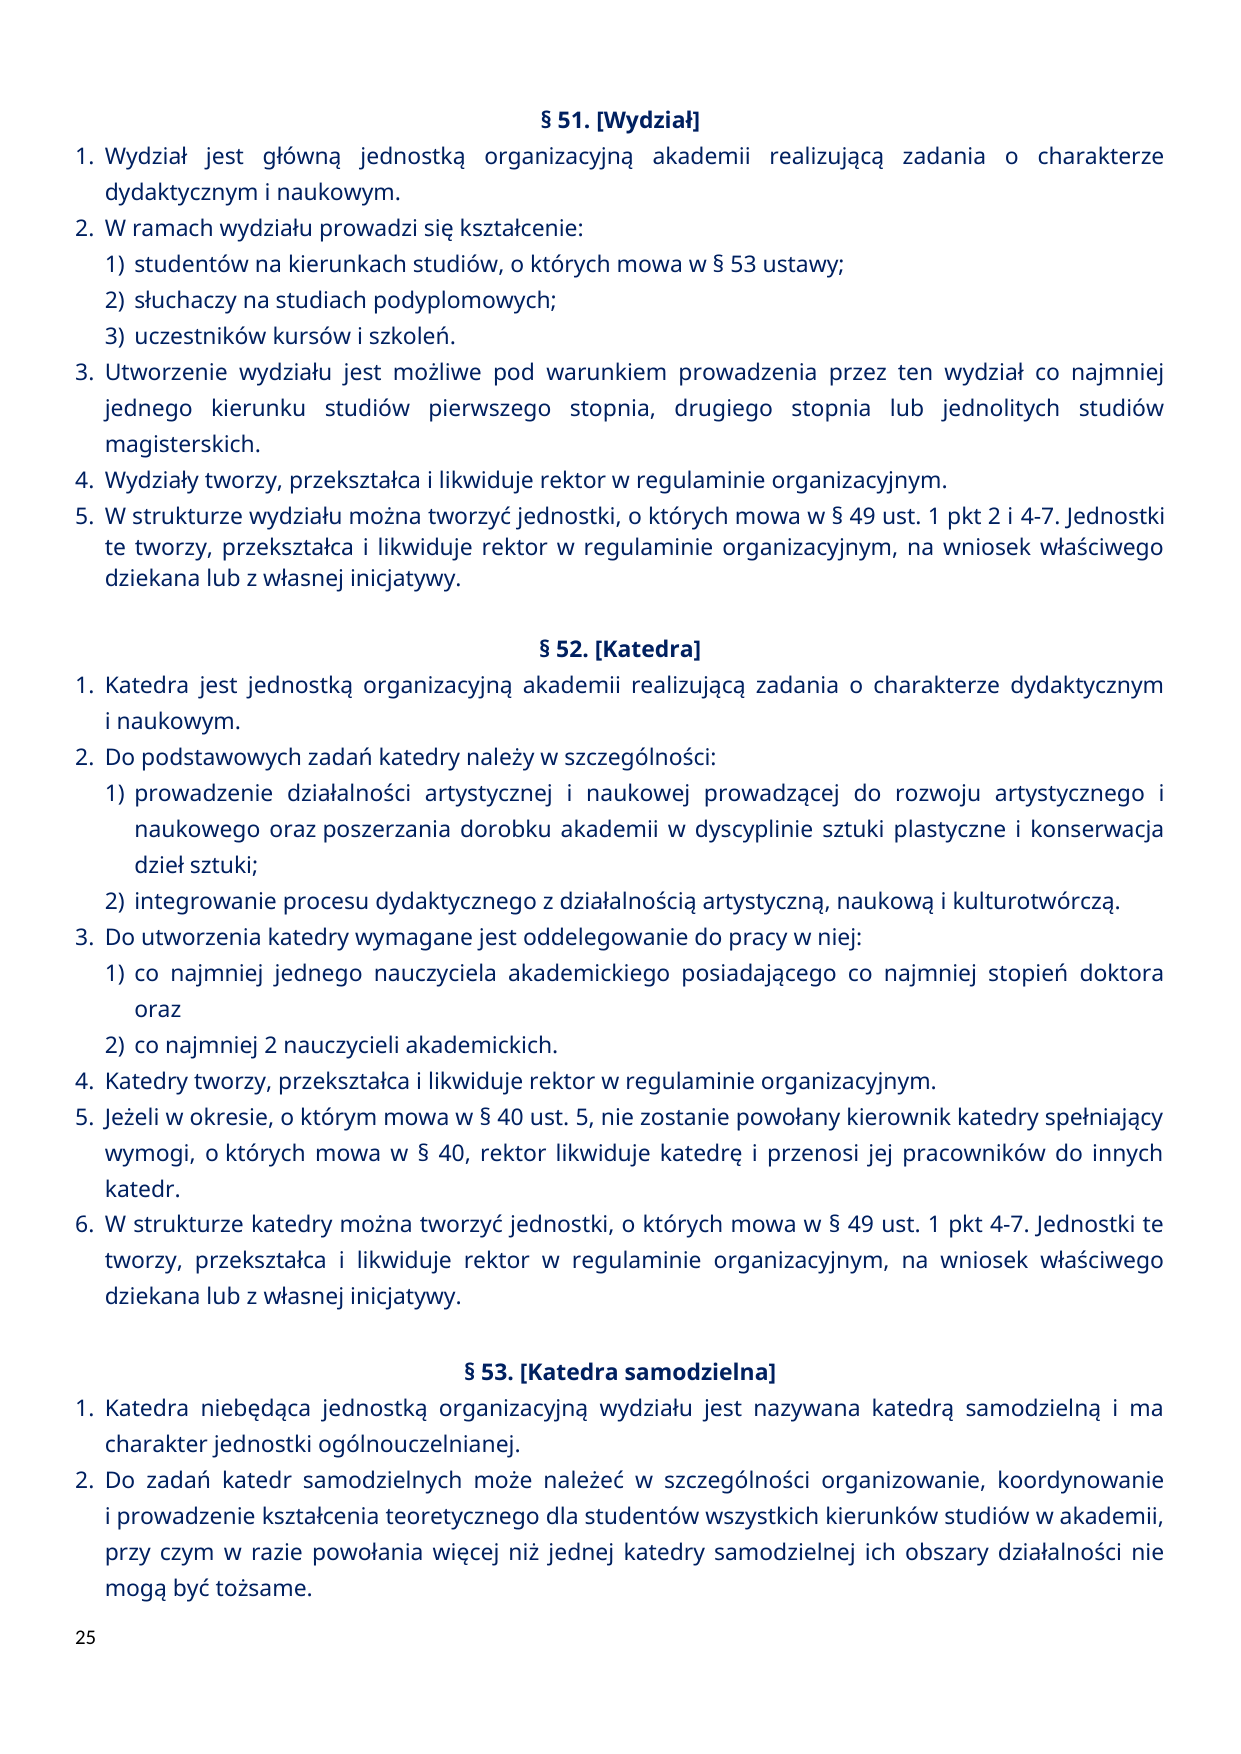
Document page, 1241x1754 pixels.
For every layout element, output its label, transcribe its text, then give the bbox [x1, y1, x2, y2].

list integrowanie procesu dydaktycznego z działalnością artystyczną, naukową i kulturotwórczą. [104, 885, 1165, 916]
subtitle § 52. [Katedra] [75, 633, 1165, 665]
list Do podstawowych zadań katedry należy w szczególności: [75, 741, 1165, 772]
list W strukturze wydziału można tworzyć jednostki, o których mowa w § 49 ust. 1 pkt 2 i 4-7. Jednostki te tworzy, przekształca i likwiduje rektor w regulaminie organizacyjnym, na wniosek właściwego dziekana lub z własnej inicjatywy. [75, 499, 1165, 593]
list W strukturze katedry można tworzyć jednostki, o których mowa w § 49 ust. 1 pkt 4-7. Jednostki te tworzy, przekształca i likwiduje rektor w regulaminie organizacyjnym, na wniosek właściwego dziekana lub z własnej inicjatywy. [75, 1208, 1165, 1312]
list co najmniej jednego nauczyciela akademickiego posiadającego co najmniej stopień doktora oraz [104, 957, 1165, 1024]
list co najmniej 2 nauczycieli akademickich. [104, 1029, 1165, 1060]
list prowadzenie działalności artystycznej i naukowej prowadzącej do rozwoju artystycznego i naukowego oraz poszerzania dorobku akademii w dyscyplinie sztuki plastyczne i konserwacja dzieł sztuki; [104, 777, 1165, 880]
list słuchaczy na studiach podyplomowych; [104, 284, 1165, 315]
list Katedra jest jednostką organizacyjną akademii realizującą zadania o charakterze dydaktycznym i naukowym. [75, 669, 1165, 737]
subtitle § 53. [Katedra samodzielna] [75, 1356, 1165, 1388]
list uczestników kursów i szkoleń. [104, 320, 1165, 351]
list Wydziały tworzy, przekształca i likwiduje rektor w regulaminie organizacyjnym. [75, 464, 1165, 495]
list Do utworzenia katedry wymagane jest oddelegowanie do pracy w niej: [75, 921, 1165, 952]
list Jeżeli w okresie, o którym mowa w § 40 ust. 5, nie zostanie powołany kierownik katedry spełniający wymogi, o których mowa w § 40, rektor likwiduje katedrę i przenosi jej pracowników do innych katedr. [75, 1101, 1165, 1204]
list studentów na kierunkach studiów, o których mowa w § 53 ustawy; [104, 248, 1165, 279]
list Utworzenie wydziału jest możliwe pod warunkiem prowadzenia przez ten wydział co najmniej jednego kierunku studiów pierwszego stopnia, drugiego stopnia lub jednolitych studiów magisterskich. [75, 356, 1165, 459]
subtitle § 51. [Wydział] [75, 104, 1165, 136]
list W ramach wydziału prowadzi się kształcenie: [75, 212, 1165, 243]
list Wydział jest główną jednostką organizacyjną akademii realizującą zadania o charakterze dydaktycznym i naukowym. [75, 140, 1165, 207]
list Katedra niebędąca jednostką organizacyjną wydziału jest nazywana katedrą samodzielną i ma charakter jednostki ogólnouczelnianej. [75, 1392, 1165, 1459]
list Do zadań katedr samodzielnych może należeć w szczególności organizowanie, koordynowanie i prowadzenie kształcenia teoretycznego dla studentów wszystkich kierunków studiów w akademii, przy czym w razie powołania więcej niż jednej katedry samodzielnej ich obszary działalności nie mogą być tożsame. [75, 1464, 1165, 1603]
list Katedry tworzy, przekształca i likwiduje rektor w regulaminie organizacyjnym. [75, 1065, 1165, 1096]
